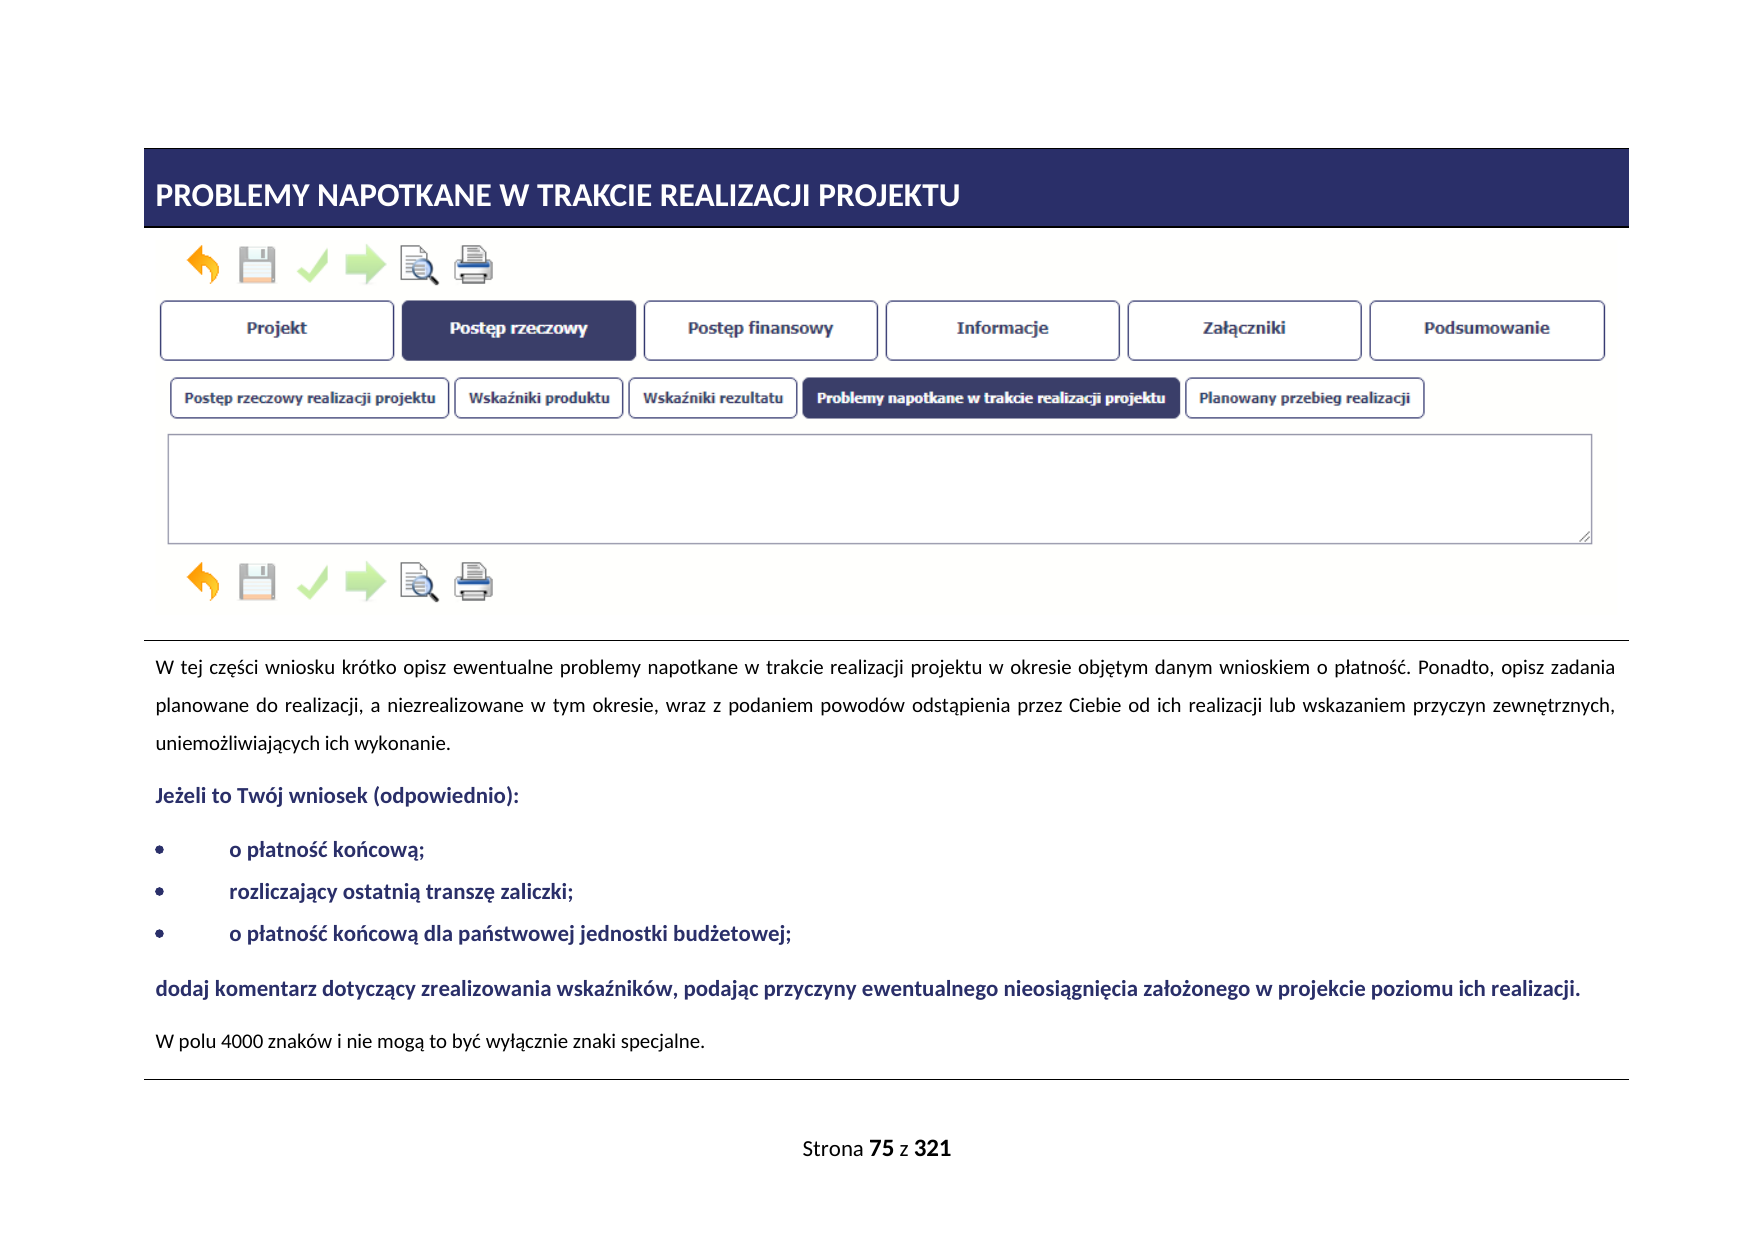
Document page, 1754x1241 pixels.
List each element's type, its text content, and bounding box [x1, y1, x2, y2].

picture [155, 240, 1618, 615]
table_cell W tej części wniosku krótko opisz ewentualne problemy napotkane w trakcie realizacji projektu w okresie objętym danym wnioskiem o płatność. Ponadto, opisz zadania planowane do realizacji, a niezrealizowane w tym okresie, wraz z podaniem powodów odstąpienia przez Ciebie od ich realizacji lub wskazaniem przyczyn zewnętrznych, uniemożliwiających ich wykonanie. Jeżeli to Twój wniosek (odpowiednio): o płatność końcową; rozliczający ostatnią transzę zaliczki; o płatność końcową dla państwowej jednostki budżetowej; dodaj komentarz dotyczący zrealizowania wskaźników, podając przyczyny ewentualnego nieosiągnięcia założonego w projekcie poziomu ich realizacji. W polu 4000 znaków i nie mogą to być wyłącznie znaki specjalne. [144, 641, 1629, 1079]
table_cell PROBLEMY NAPOTKANE W TRAKCIE REALIZACJI PROJEKTU [144, 149, 1629, 226]
table_cell [144, 228, 1629, 640]
